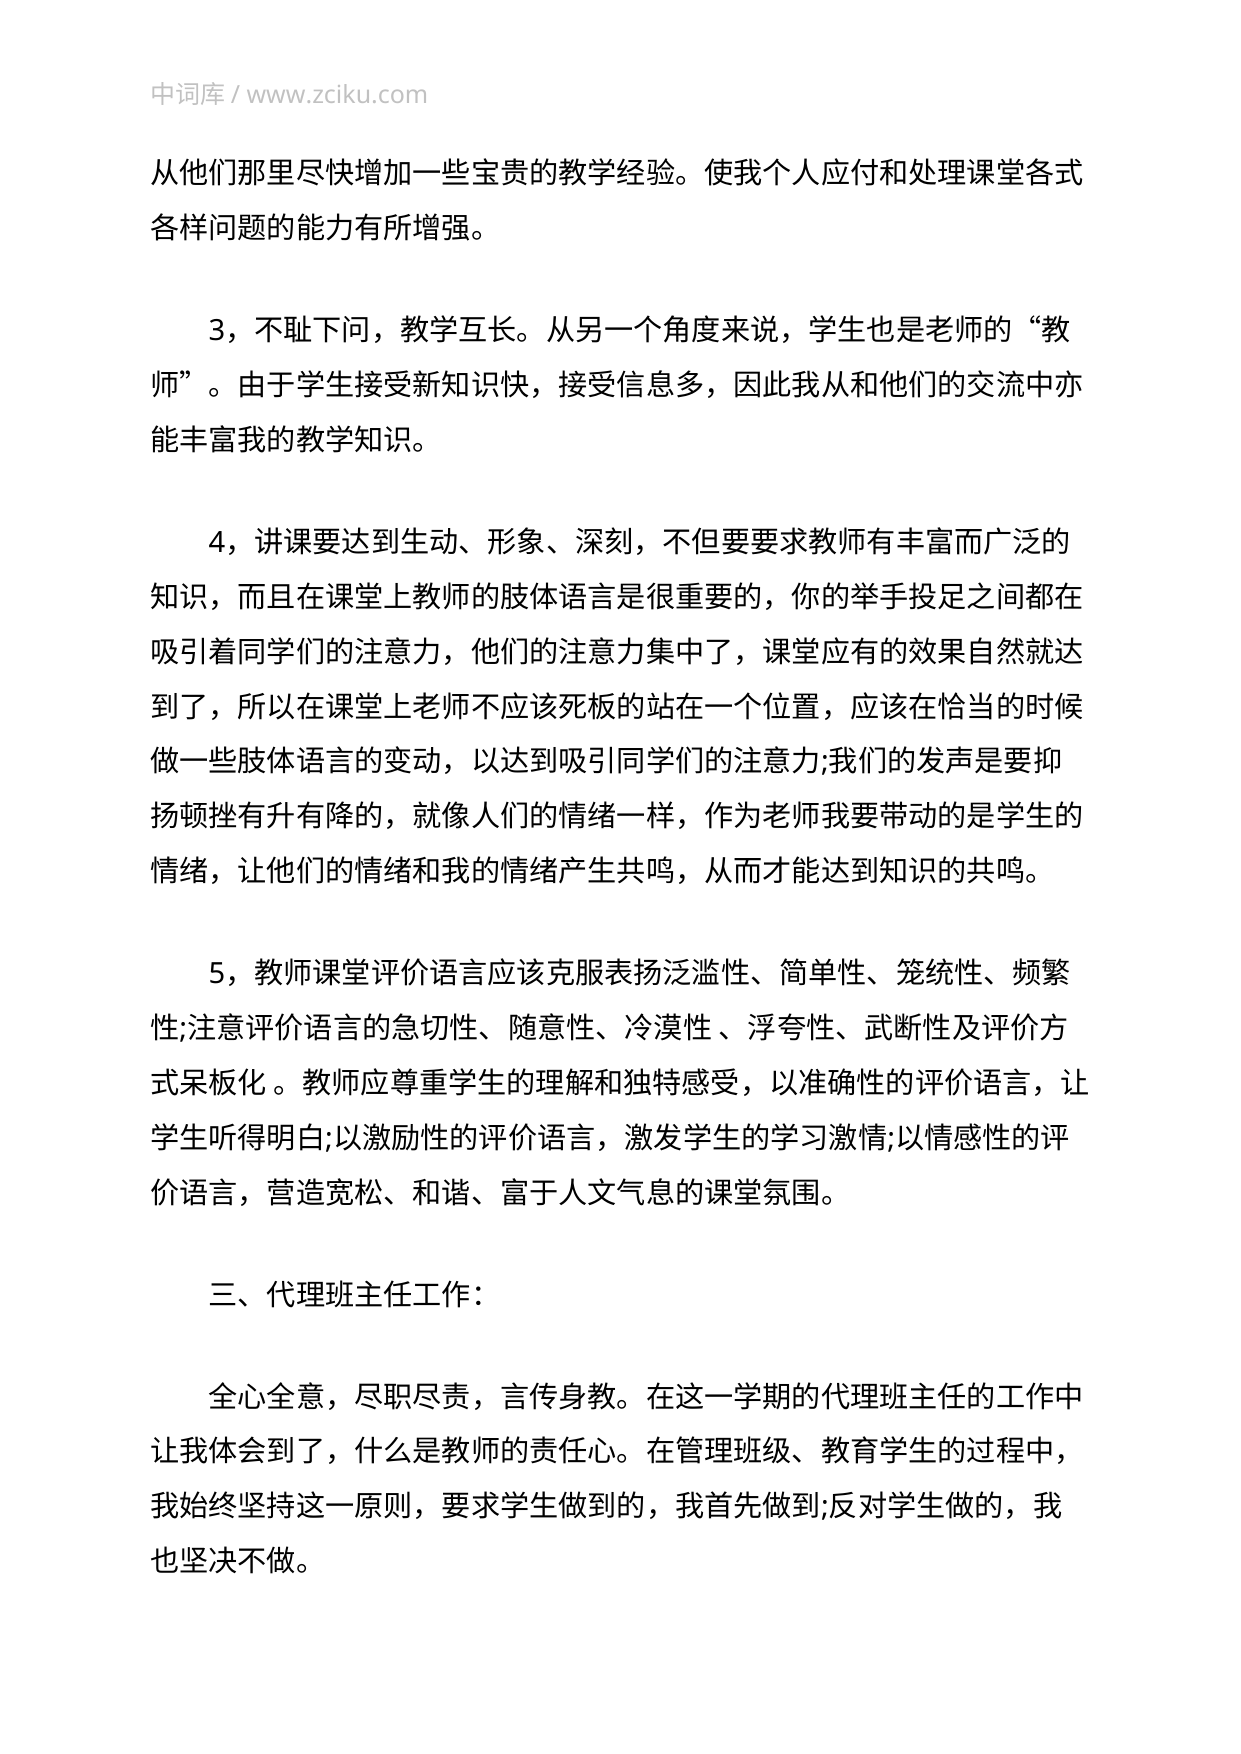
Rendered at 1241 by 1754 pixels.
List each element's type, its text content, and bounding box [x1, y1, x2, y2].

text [150, 150, 1090, 247]
text 全心全意，尽职尽责，言传身教。在这一学期的代理班主任的工作中让我体会到了，什么是教师的责任心。在管理班级、教育学生的过程中，我始终坚持这一原则，要求学生做到的，我首先做到;反对学生做的，我也坚决不做。 [150, 1373, 1090, 1580]
text 3，不耻下问，教学互长。从另一个角度来说，学生也是老师的“教师”。由于学生接受新知识快，接受信息多，因此我从和他们的交流中亦能丰富我的教学知识。 [150, 307, 1090, 459]
text 三、代理班主任工作： [150, 1271, 1090, 1314]
text 5，教师课堂评价语言应该克服表扬泛滥性、简单性、笼统性、频繁性;注意评价语言的急切性、随意性、冷漠性 、浮夸性、武断性及评价方式呆板化 。教师应尊重学生的理解和独特感受，以准确性的评价语言，让学生听得明白;以激励性的评价语言，激发学生的学习激情;以情感性的评价语言，营造宽松、和谐、富于人文气息的课堂氛围。 [150, 950, 1090, 1212]
text 4，讲课要达到生动、形象、深刻，不但要要求教师有丰富而广泛的知识，而且在课堂上教师的肢体语言是很重要的，你的举手投足之间都在吸引着同学们的注意力，他们的注意力集中了，课堂应有的效果自然就达到了，所以在课堂上老师不应该死板的站在一个位置，应该在恰当的时候做一些肢体语言的变动，以达到吸引同学们的注意力;我们的发声是要抑扬顿挫有升有降的，就像人们的情绪一样，作为老师我要带动的是学生的情绪，让他们的情绪和我的情绪产生共鸣，从而才能达到知识的共鸣。 [150, 518, 1090, 890]
